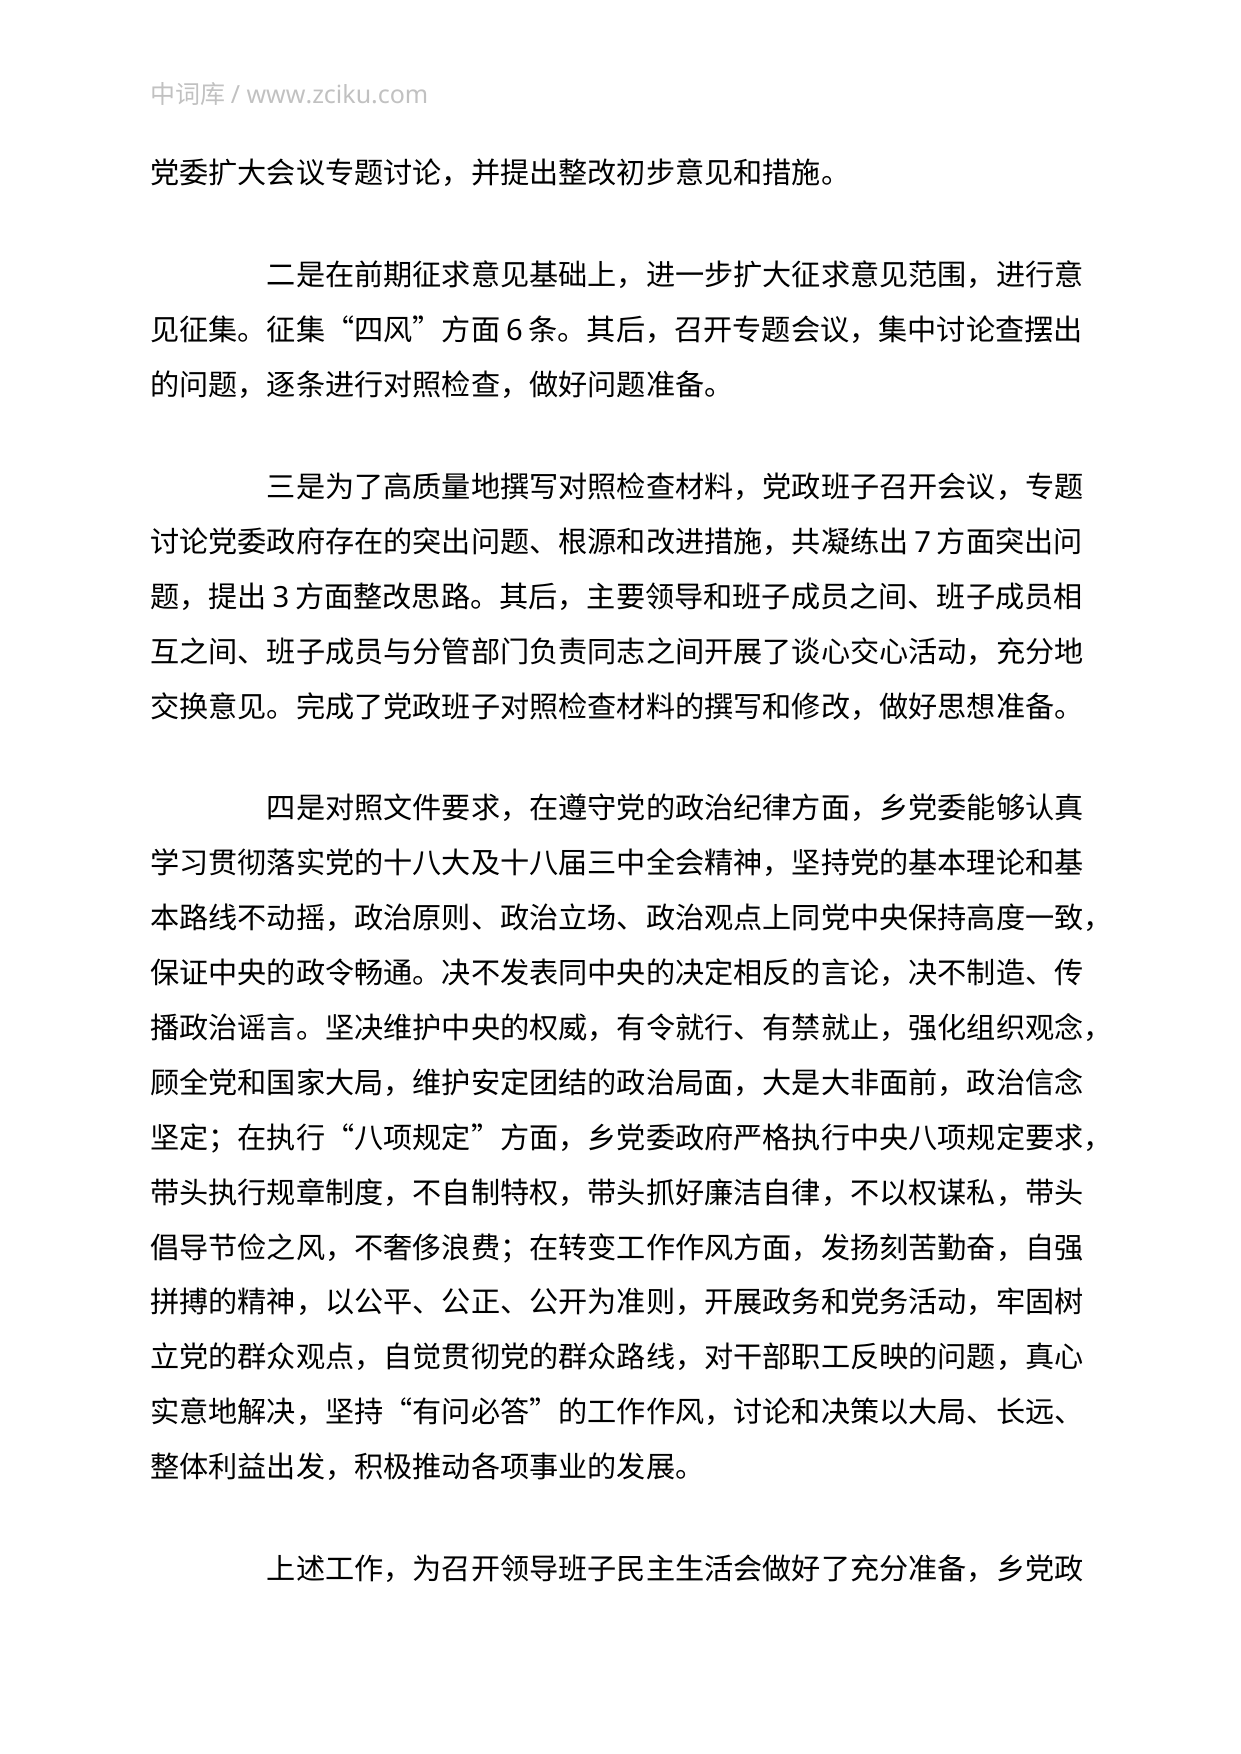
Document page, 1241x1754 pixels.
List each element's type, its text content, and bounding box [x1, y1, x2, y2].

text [150, 1546, 1090, 1588]
text 四是对照文件要求，在遵守党的政治纪律方面，乡党委能够认真学习贯彻落实党的十八大及十八届三中全会精神，坚持党的基本理论和基本路线不动摇，政治原则、政治立场、政治观点上同党中央保持高度一致，保证中央的政令畅通。决不发表同中央的决定相反的言论，决不制造、传播政治谣言。坚决维护中央的权威，有令就行、有禁就止，强化组织观念，顾全党和国家大局，维护安定团结的政治局面，大是大非面前，政治信念坚定；在执行“八项规定”方面，乡党委政府严格执行中央八项规定要求，带头执行规章制度，不自制特权，带头抓好廉洁自律，不以权谋私，带头倡导节俭之风，不奢侈浪费；在转变工作作风方面，发扬刻苦勤奋，自强拼搏的精神，以公平、公正、公开为准则，开展政务和党务活动，牢固树立党的群众观点，自觉贯彻党的群众路线，对干部职工反映的问题，真心实意地解决，坚持“有问必答”的工作作风，讨论和决策以大局、长远、整体利益出发，积极推动各项事业的发展。 [150, 785, 1090, 1486]
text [150, 150, 1090, 192]
text 二是在前期征求意见基础上，进一步扩大征求意见范围，进行意见征集。征集“四风”方面6条。其后，召开专题会议，集中讨论查摆出的问题，逐条进行对照检查，做好问题准备。 [150, 252, 1090, 404]
text 三是为了高质量地撰写对照检查材料，党政班子召开会议，专题讨论党委政府存在的突出问题、根源和改进措施，共凝练出7方面突出问题，提出3方面整改思路。其后，主要领导和班子成员之间、班子成员相互之间、班子成员与分管部门负责同志之间开展了谈心交心活动，充分地交换意见。完成了党政班子对照检查材料的撰写和修改，做好思想准备。 [150, 463, 1090, 726]
